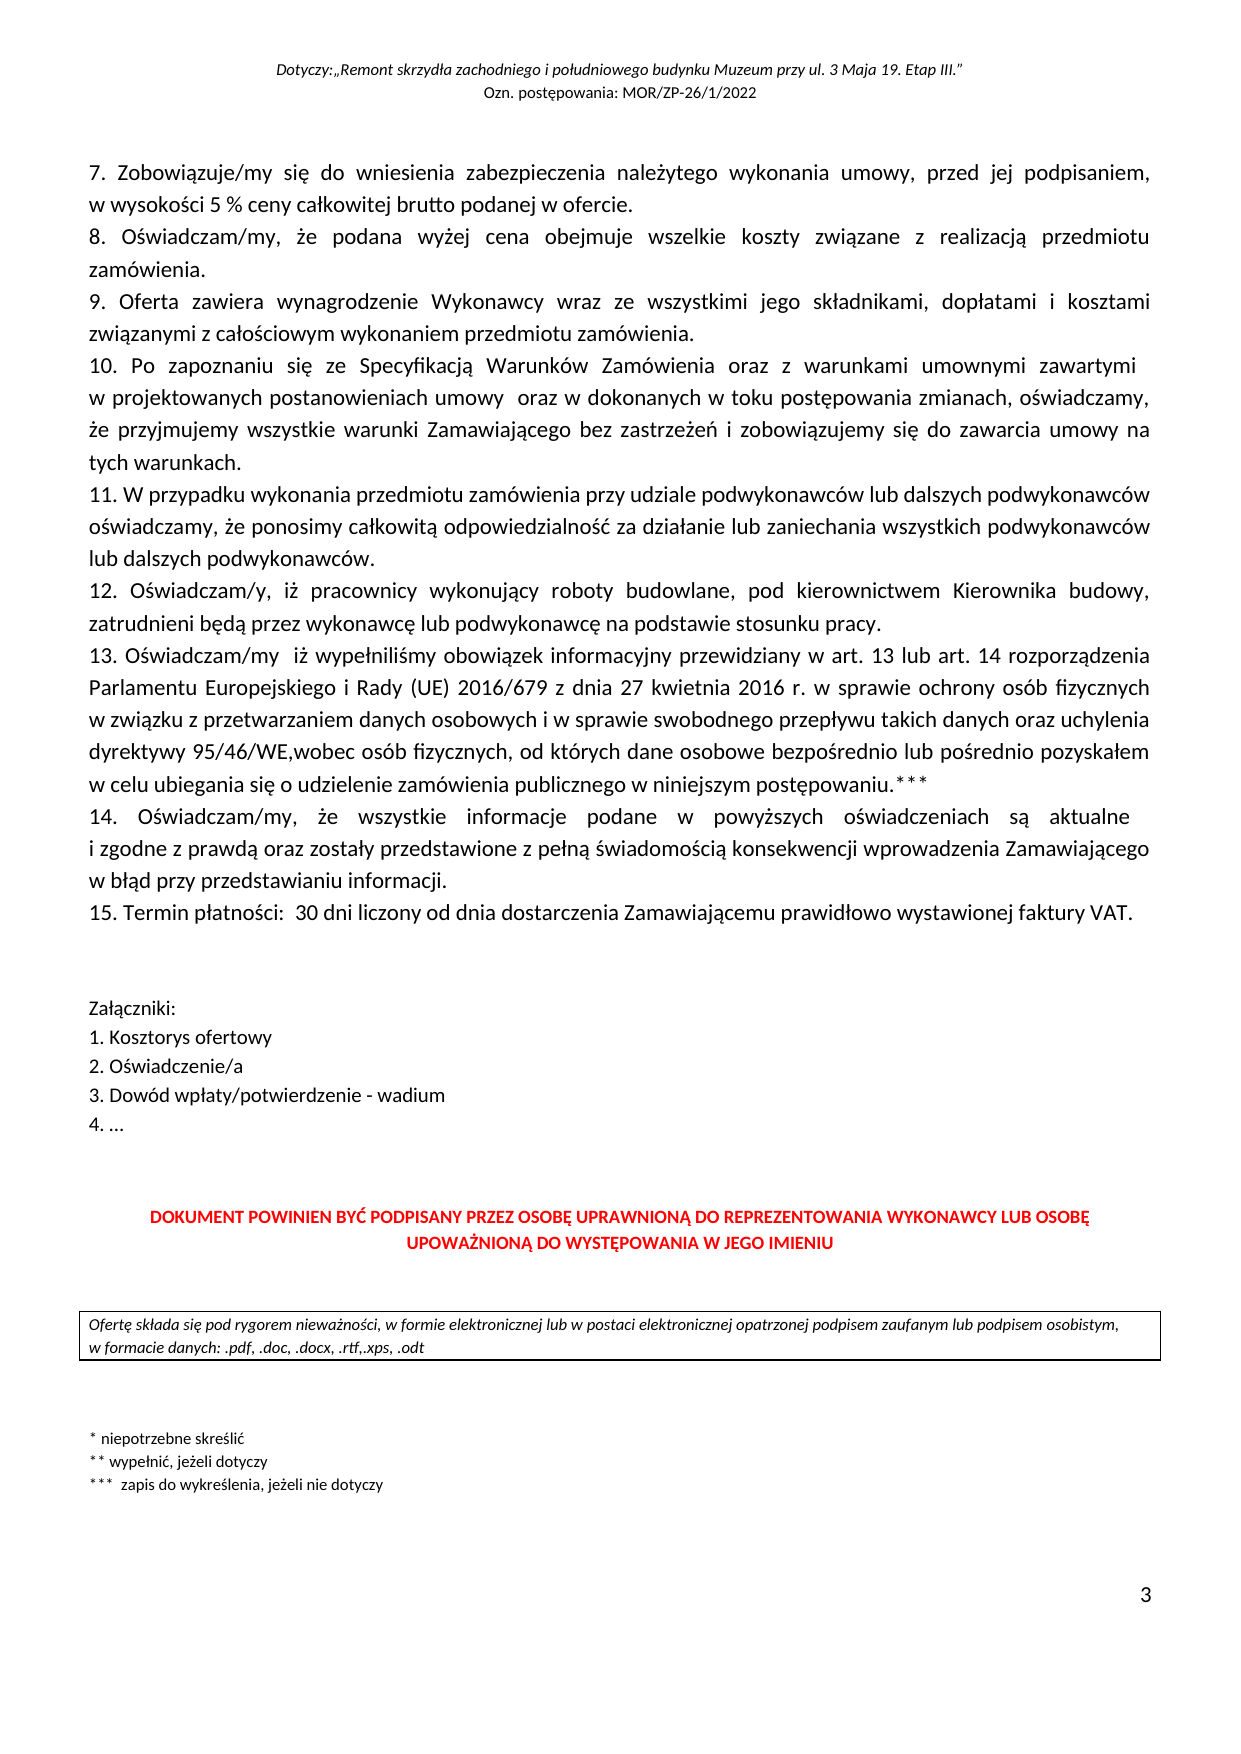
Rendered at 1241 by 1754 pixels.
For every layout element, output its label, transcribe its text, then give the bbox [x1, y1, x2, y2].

text * niepotrzebne skreślić [89, 1428, 1152, 1448]
text 14. Oświadczam/my, że wszystkie informacje podane w powyższych oświadczeniach są aktualne i zgodne z prawdą oraz zostały przedstawione z pełną świadomością konsekwencji wprowadzenia Zamawiającego w błąd przy przedstawianiu informacji. [89, 802, 1152, 894]
subtitle Ofertę składa się pod rygorem nieważności, w formie elektronicznej lub w postaci elektronicznej opatrzonej podpisem zaufanym lub podpisem osobistym, [80, 1312, 1160, 1334]
text 12. Oświadczam/y, iż pracownicy wykonujący roboty budowlane, pod kierownictwem Kierownika budowy, zatrudnieni będą przez wykonawcę lub podwykonawcę na podstawie stosunku pracy. [89, 577, 1152, 637]
text 1. Kosztorys ofertowy [89, 1024, 1152, 1049]
text 4. … [89, 1112, 1152, 1137]
text 10. Po zapoznaniu się ze Specyfikacją Warunków Zamówienia oraz z warunkami umownymi zawartymi w projektowanych postanowieniach umowy oraz w dokonanych w toku postępowania zmianach, oświadczamy, że przyjmujemy wszystkie warunki Zamawiającego bez zastrzeżeń i zobowiązujemy się do zawarcia umowy na tych warunkach. [89, 351, 1152, 476]
text 8. Oświadczam/my, że podana wyżej cena obejmuje wszelkie koszty związane z realizacją przedmiotu zamówienia. [89, 222, 1152, 283]
text Załączniki: [89, 995, 1152, 1020]
text 3. Dowód wpłaty/potwierdzenie - wadium [89, 1082, 1152, 1108]
text 15. Termin płatności: 30 dni liczony od dnia dostarczenia Zamawiającemu prawidłowo wystawionej faktury VAT. [89, 898, 1152, 926]
text DOKUMENT POWINIEN BYĆ PODPISANY PRZEZ OSOBĘ UPRAWNIONĄ DO REPREZENTOWANIA WYKONAWCY LUB OSOBĘ UPOWAŻNIONĄ DO WYSTĘPOWANIA W JEGO IMIENIU [89, 1205, 1152, 1254]
text ** wypełnić, jeżeli dotyczy [89, 1451, 1152, 1472]
text 2. Oświadczenie/a [89, 1053, 1152, 1079]
text 13. Oświadczam/my iż wypełniliśmy obowiązek informacyjny przewidziany w art. 13 lub art. 14 rozporządzenia Parlamentu Europejskiego i Rady (UE) 2016/679 z dnia 27 kwietnia 2016 r. w sprawie ochrony osób fizycznych w związku z przetwarzaniem danych osobowych i w sprawie swobodnego przepływu takich danych oraz uchylenia dyrektywy 95/46/WE,wobec osób fizycznych, od których dane osobowe bezpośrednio lub pośrednio pozyskałem w celu ubiegania się o udzielenie zamówienia publicznego w niniejszym postępowaniu.*** [89, 641, 1152, 798]
text 9. Oferta zawiera wynagrodzenie Wykonawcy wraz ze wszystkimi jego składnikami, dopłatami i kosztami związanymi z całościowym wykonaniem przedmiotu zamówienia. [89, 287, 1152, 347]
subtitle w formacie danych: .pdf, .doc, .docx, .rtf,.xps, .odt [80, 1334, 1160, 1359]
text 11. W przypadku wykonania przedmiotu zamówienia przy udziale podwykonawców lub dalszych podwykonawców oświadczamy, że ponosimy całkowitą odpowiedzialność za działanie lub zaniechania wszystkich podwykonawców lub dalszych podwykonawców. [89, 480, 1152, 572]
text *** zapis do wykreślenia, jeżeli nie dotyczy [89, 1474, 1152, 1495]
text 7. Zobowiązuje/my się do wniesienia zabezpieczenia należytego wykonania umowy, przed jej podpisaniem, w wysokości 5 % ceny całkowitej brutto podanej w ofercie. [89, 158, 1152, 218]
